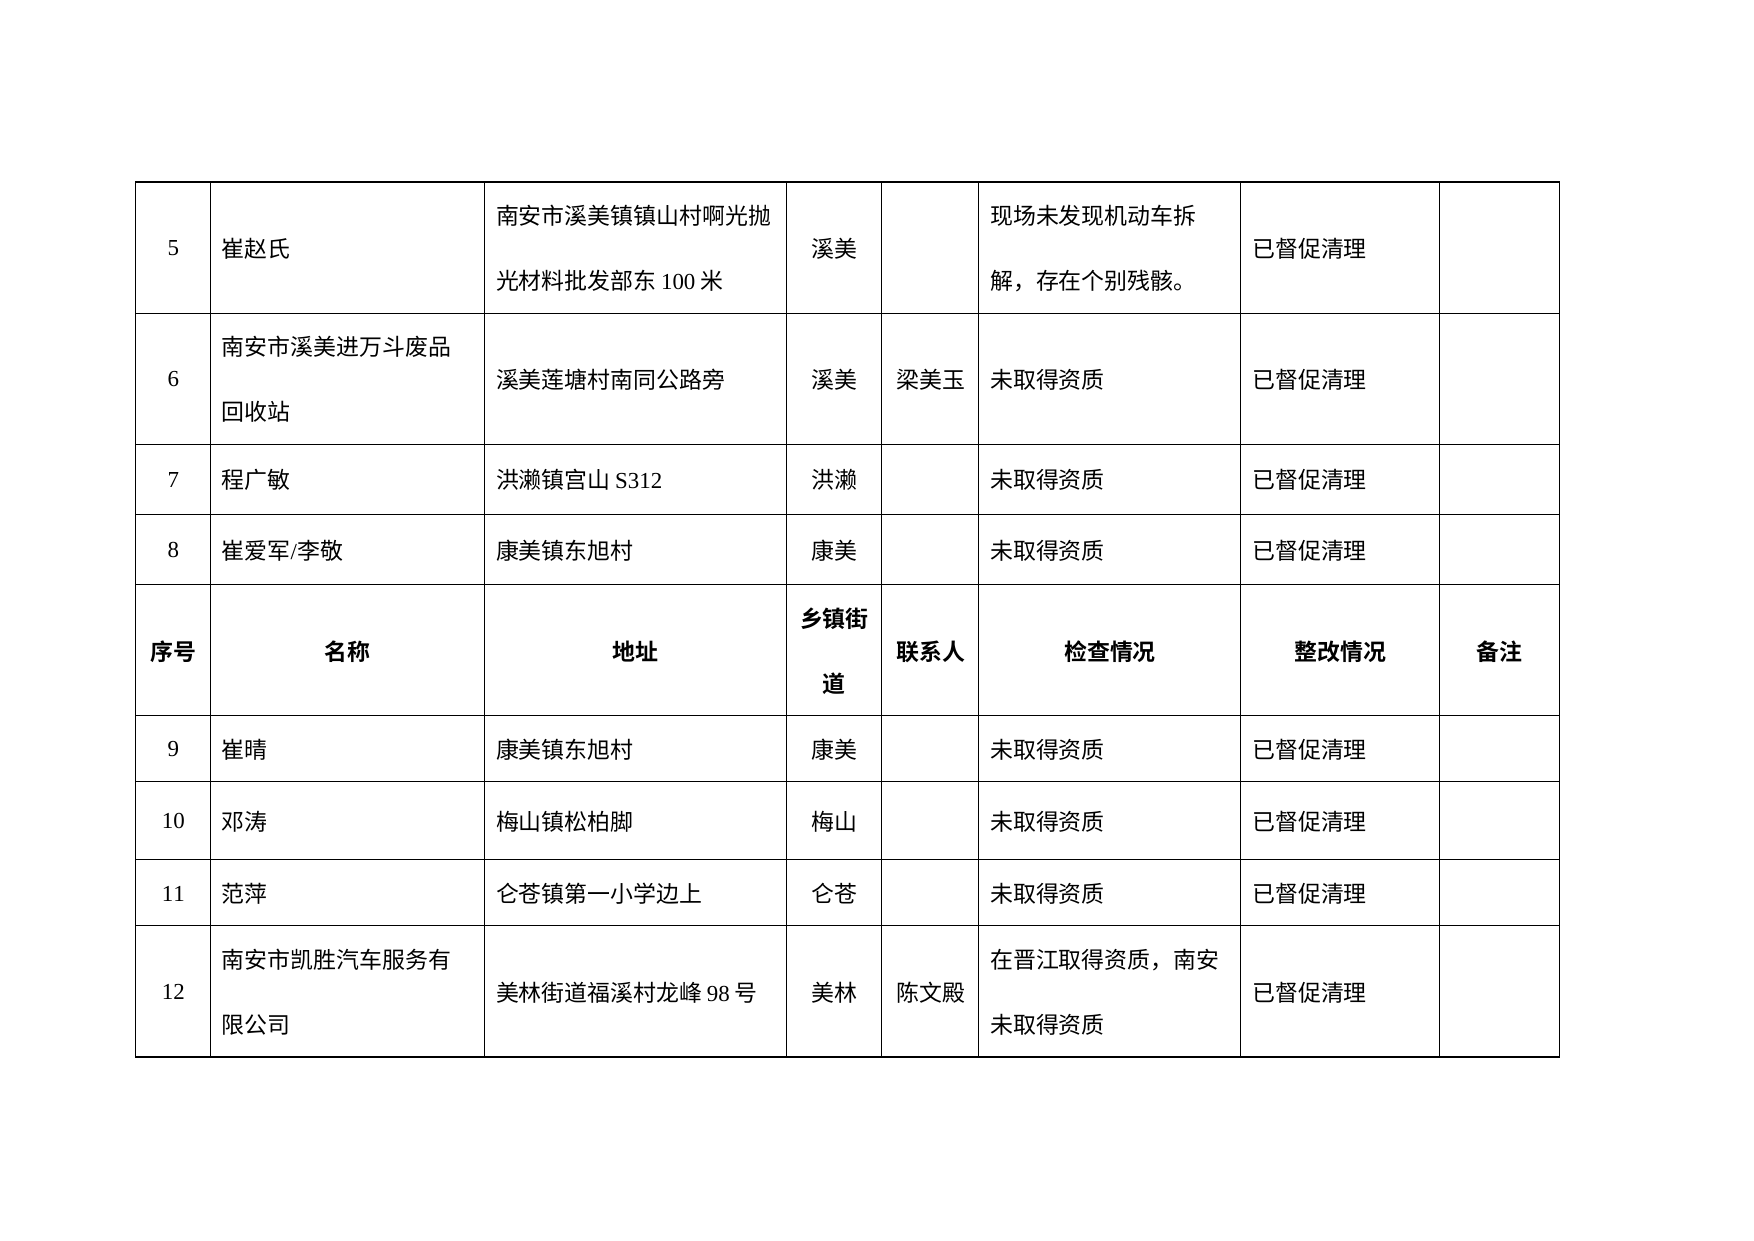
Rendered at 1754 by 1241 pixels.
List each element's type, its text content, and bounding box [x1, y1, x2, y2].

table_cell 溪美莲塘村南同公路旁 [485, 314, 786, 443]
table_cell 崔赵氏 [211, 183, 484, 312]
table_cell [882, 860, 978, 925]
table_cell 未取得资质 [979, 716, 1240, 781]
table_cell [882, 782, 978, 859]
table_cell 梁美玉 [882, 314, 978, 443]
table_cell 南安市溪美镇镇山村啊光抛光材料批发部东100米 [485, 183, 786, 312]
table_cell 范萍 [211, 860, 484, 925]
table_cell 未取得资质 [979, 782, 1240, 859]
table_cell [1440, 926, 1559, 1056]
table_cell 5 [136, 183, 210, 312]
table_cell 乡镇街道 [787, 585, 881, 715]
table_cell 未取得资质 [979, 515, 1240, 584]
table_cell [1440, 716, 1559, 781]
table_cell 已督促清理 [1241, 445, 1439, 514]
table_cell [882, 445, 978, 514]
table_cell 在晋江取得资质，南安未取得资质 [979, 926, 1240, 1056]
table_cell 已督促清理 [1241, 515, 1439, 584]
table_cell 8 [136, 515, 210, 584]
table_cell 9 [136, 716, 210, 781]
table_cell 联系人 [882, 585, 978, 715]
table_cell 已督促清理 [1241, 716, 1439, 781]
table_cell [1440, 782, 1559, 859]
table_cell 邓涛 [211, 782, 484, 859]
table_cell 已督促清理 [1241, 860, 1439, 925]
table_cell 程广敏 [211, 445, 484, 514]
table_cell 康美镇东旭村 [485, 716, 786, 781]
table_cell 康美镇东旭村 [485, 515, 786, 584]
table_cell [1440, 860, 1559, 925]
table_cell 整改情况 [1241, 585, 1439, 715]
table_cell 南安市凯胜汽车服务有限公司 [211, 926, 484, 1056]
table_cell 已督促清理 [1241, 314, 1439, 443]
table_cell [882, 515, 978, 584]
table_cell 梅山镇松柏脚 [485, 782, 786, 859]
table_cell 地址 [485, 585, 786, 715]
table_cell 已督促清理 [1241, 782, 1439, 859]
table_cell 已督促清理 [1241, 183, 1439, 312]
table_cell 检查情况 [979, 585, 1240, 715]
table_cell 6 [136, 314, 210, 443]
table_cell 未取得资质 [979, 860, 1240, 925]
table_cell 备注 [1440, 585, 1559, 715]
table_cell 洪濑 [787, 445, 881, 514]
table_cell 未取得资质 [979, 445, 1240, 514]
table_cell 序号 [136, 585, 210, 715]
table_cell 未取得资质 [979, 314, 1240, 443]
table_cell 名称 [211, 585, 484, 715]
table_cell [1440, 183, 1559, 312]
table_cell 仑苍镇第一小学边上 [485, 860, 786, 925]
table_cell 美林街道福溪村龙峰98号 [485, 926, 786, 1056]
table_cell 溪美 [787, 314, 881, 443]
table_cell 洪濑镇宫山S312 [485, 445, 786, 514]
table_cell 康美 [787, 716, 881, 781]
table_cell 12 [136, 926, 210, 1056]
table_cell 崔晴 [211, 716, 484, 781]
table_cell [1440, 445, 1559, 514]
table_cell 仑苍 [787, 860, 881, 925]
table_cell [882, 183, 978, 312]
table_cell 梅山 [787, 782, 881, 859]
table_cell 现场未发现机动车拆解，存在个别残骸。 [979, 183, 1240, 312]
table_cell 7 [136, 445, 210, 514]
table_cell 已督促清理 [1241, 926, 1439, 1056]
table_cell 崔爱军/李敬 [211, 515, 484, 584]
table_cell 南安市溪美进万斗废品回收站 [211, 314, 484, 443]
table_cell [1440, 515, 1559, 584]
table_cell 康美 [787, 515, 881, 584]
table_cell 美林 [787, 926, 881, 1056]
table_cell [882, 716, 978, 781]
table_cell 11 [136, 860, 210, 925]
table_cell 陈文殿 [882, 926, 978, 1056]
table_cell [1440, 314, 1559, 443]
table_cell 10 [136, 782, 210, 859]
table_cell 溪美 [787, 183, 881, 312]
